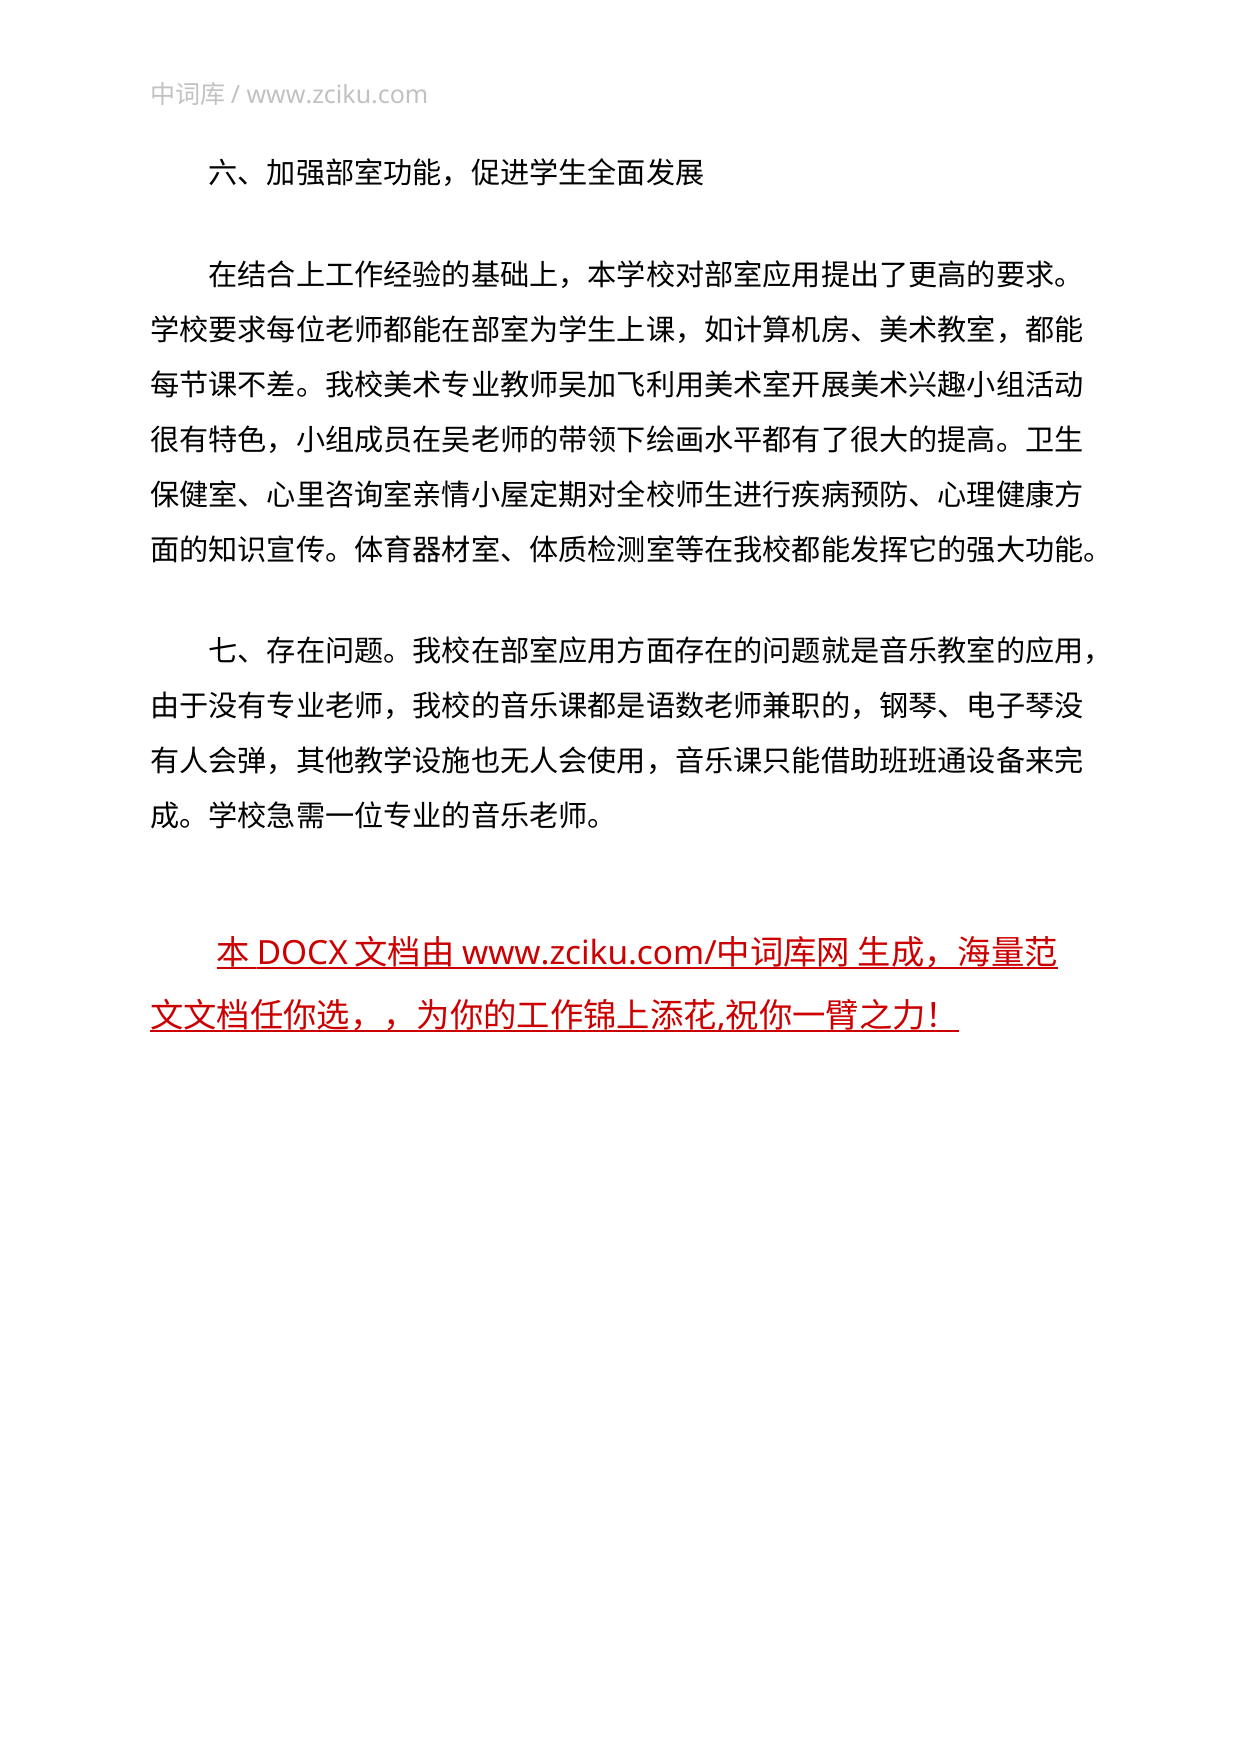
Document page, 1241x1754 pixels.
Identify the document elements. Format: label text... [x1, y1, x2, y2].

text 七、存在问题。我校在部室应用方面存在的问题就是音乐教室的应用，由于没有专业老师，我校的音乐课都是语数老师兼职的，钢琴、电子琴没有人会弹，其他教学设施也无人会使用，音乐课只能借助班班通设备来完成。学校急需一位专业的音乐老师。 [150, 628, 1090, 835]
text 在结合上工作经验的基础上，本学校对部室应用提出了更高的要求。学校要求每位老师都能在部室为学生上课，如计算机房、美术教室，都能每节课不差。我校美术专业教师吴加飞利用美术室开展美术兴趣小组活动很有特色，小组成员在吴老师的带领下绘画水平都有了很大的提高。卫生保健室、心里咨询室亲情小屋定期对全校师生进行疾病预防、心理健康方面的知识宣传。体育器材室、体质检测室等在我校都能发挥它的强大功能。 [150, 252, 1090, 568]
text 六、加强部室功能，促进学生全面发展 [150, 150, 1090, 192]
text 本DOCX文档由 www.zciku.com/中词库网 生成，海量范文文档任你选，，为你的工作锦上添花,祝你一臂之力！ [150, 926, 1090, 1037]
